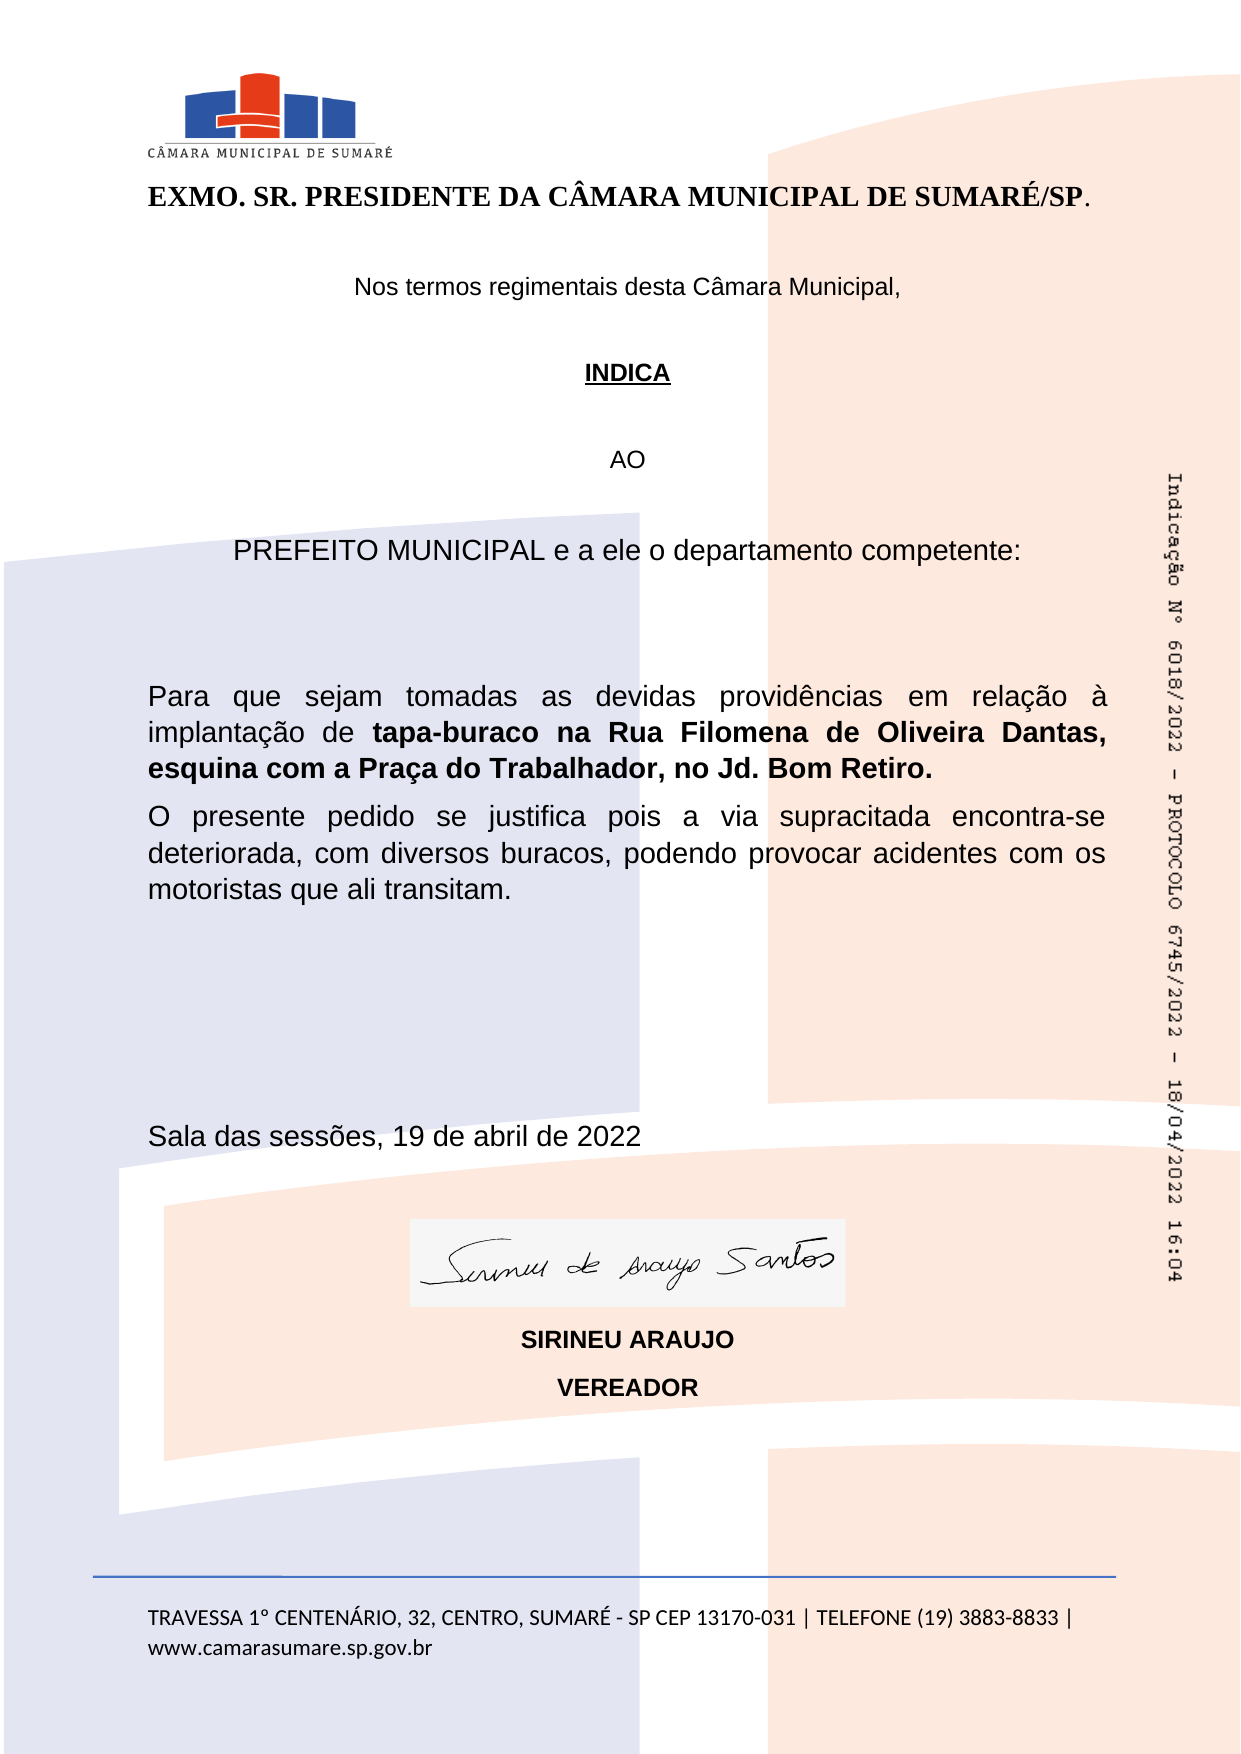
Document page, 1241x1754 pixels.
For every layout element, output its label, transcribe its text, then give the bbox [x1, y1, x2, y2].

text O presente pedido se justifica pois a via supracitada encontra-se deteriorada, com diversos buracos, podendo provocar acidentes com os motoristas que ali transitam. [148, 799, 1107, 905]
text AO [148, 446, 1107, 474]
text Nos termos regimentais desta Câmara Municipal, [148, 272, 1107, 301]
text Para que sejam tomadas as devidas providências em relação à implantação de tapa-buraco na Rua Filomena de Oliveira Dantas, esquina com a Praça do Trabalhador, no Jd. Bom Retiro. [148, 678, 1107, 784]
text VEREADOR [148, 1373, 1107, 1402]
text PREFEITO MUNICIPAL e a ele o departamento competente: [148, 533, 1107, 566]
picture [1142, 468, 1205, 1286]
picture [409, 1219, 846, 1307]
picture [147, 73, 394, 160]
text INDICA [148, 358, 1107, 387]
text EXMO. SR. PRESIDENTE DA CÂMARA MUNICIPAL DE SUMARÉ/SP. [148, 179, 1107, 212]
text SIRINEU ARAUJO [148, 1325, 1107, 1354]
text Sala das sessões, 19 de abril de 2022 [148, 1119, 1107, 1153]
